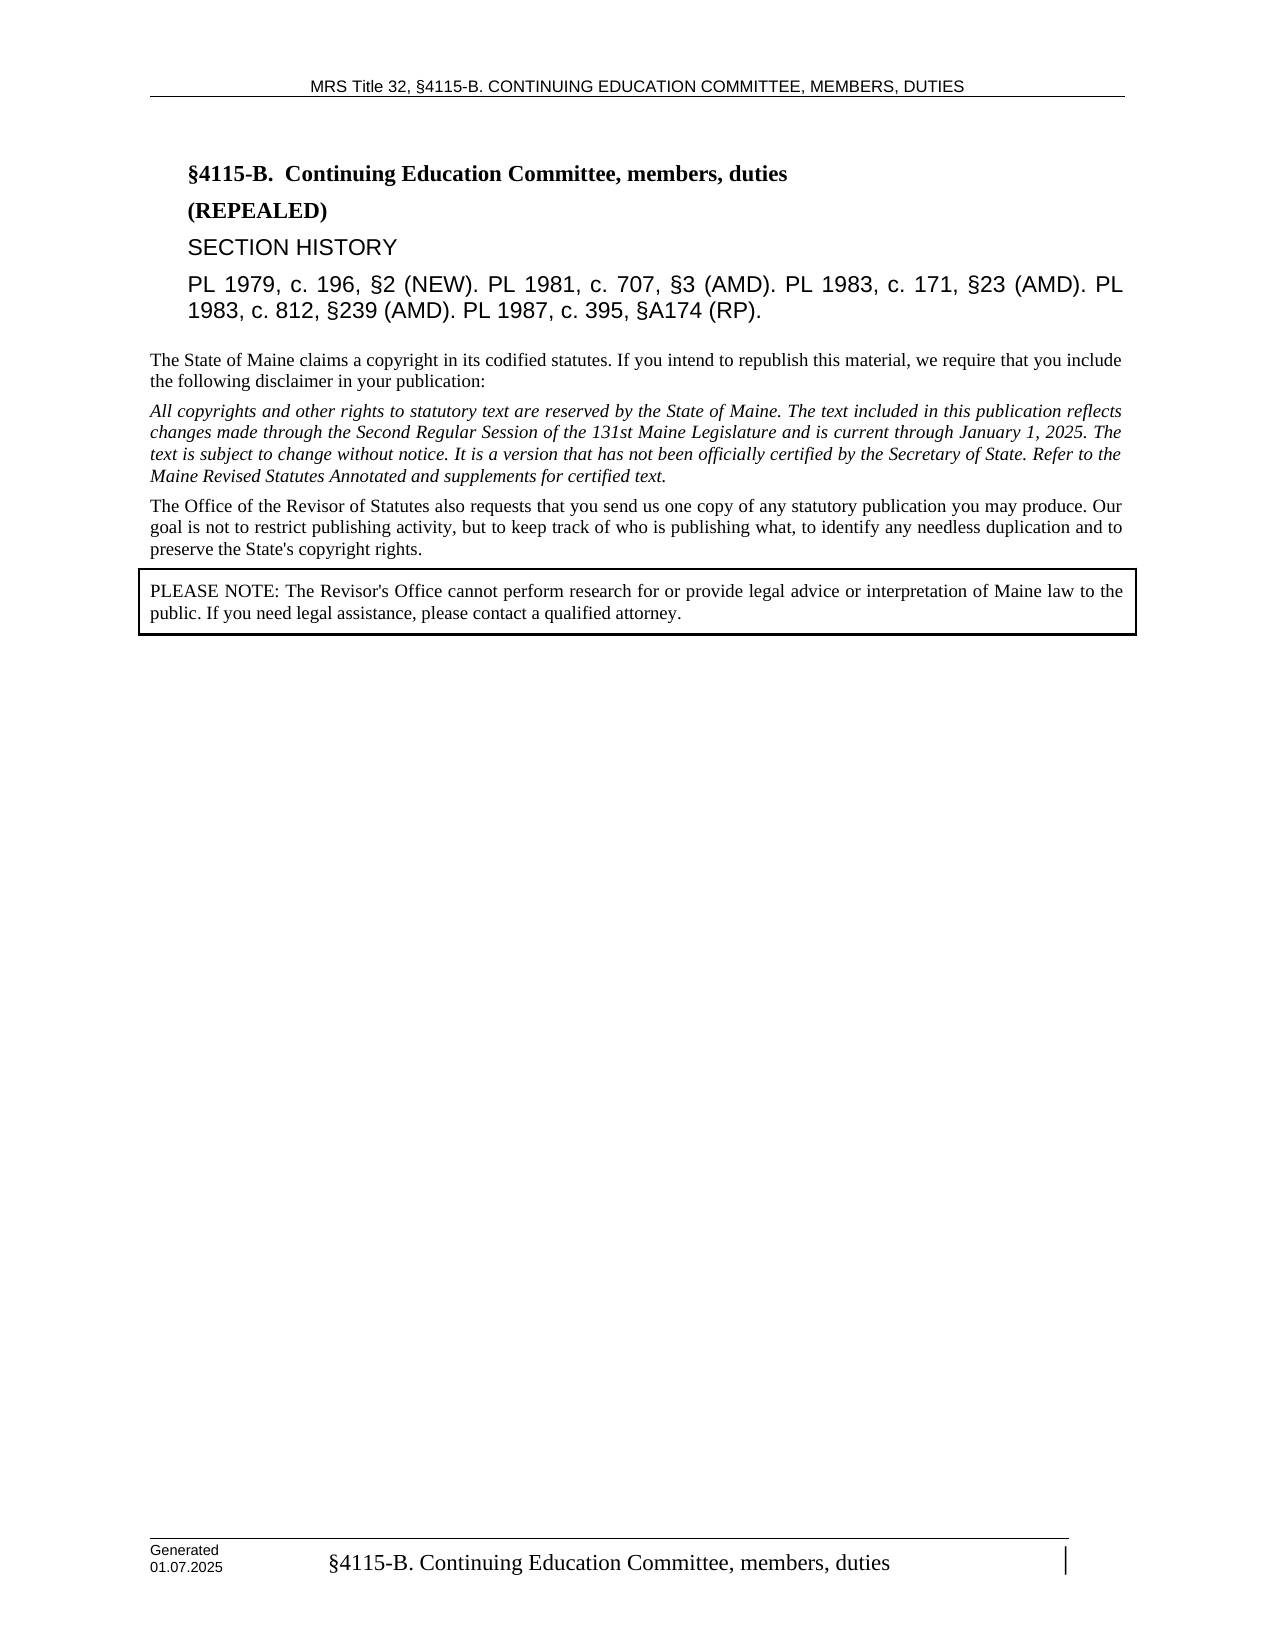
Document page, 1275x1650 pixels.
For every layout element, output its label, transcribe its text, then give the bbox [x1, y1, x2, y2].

text (REPEALED) [187, 197, 1125, 223]
text The Office of the Revisor of Statutes also requests that you send us one copy of any statutory publication you may produce. Our goal is not to restrict publishing activity, but to keep track of who is publishing what, to identify any needless duplication and to preserve the State's copyright rights. [150, 494, 1125, 559]
text SECTION HISTORY [187, 234, 1125, 260]
text §4115-B. Continuing Education Committee, members, duties [187, 160, 1125, 187]
text PL 1979, c. 196, §2 (NEW). PL 1981, c. 707, §3 (AMD). PL 1983, c. 171, §23 (AMD). PL 1983, c. 812, §239 (AMD). PL 1987, c. 395, §A174 (RP). [187, 271, 1125, 323]
text PLEASE NOTE: The Revisor's Office cannot perform research for or provide legal advice or interpretation of Maine law to the public. If you need legal assistance, please contact a qualified attorney. [140, 570, 1135, 633]
text The State of Maine claims a copyright in its codified statutes. If you intend to republish this material, we require that you include the following disclaimer in your publication: [150, 348, 1125, 392]
text All copyrights and other rights to statutory text are reserved by the State of Maine. The text included in this publication reflects changes made through the Second Regular Session of the 131st Maine Legislature and is current through January 1, 2025 . The text is subject to change without notice. It is a version that has not been officially certified by the Secretary of State. Refer to the Maine Revised Statutes Annotated and supplements for certified text. [150, 400, 1125, 486]
